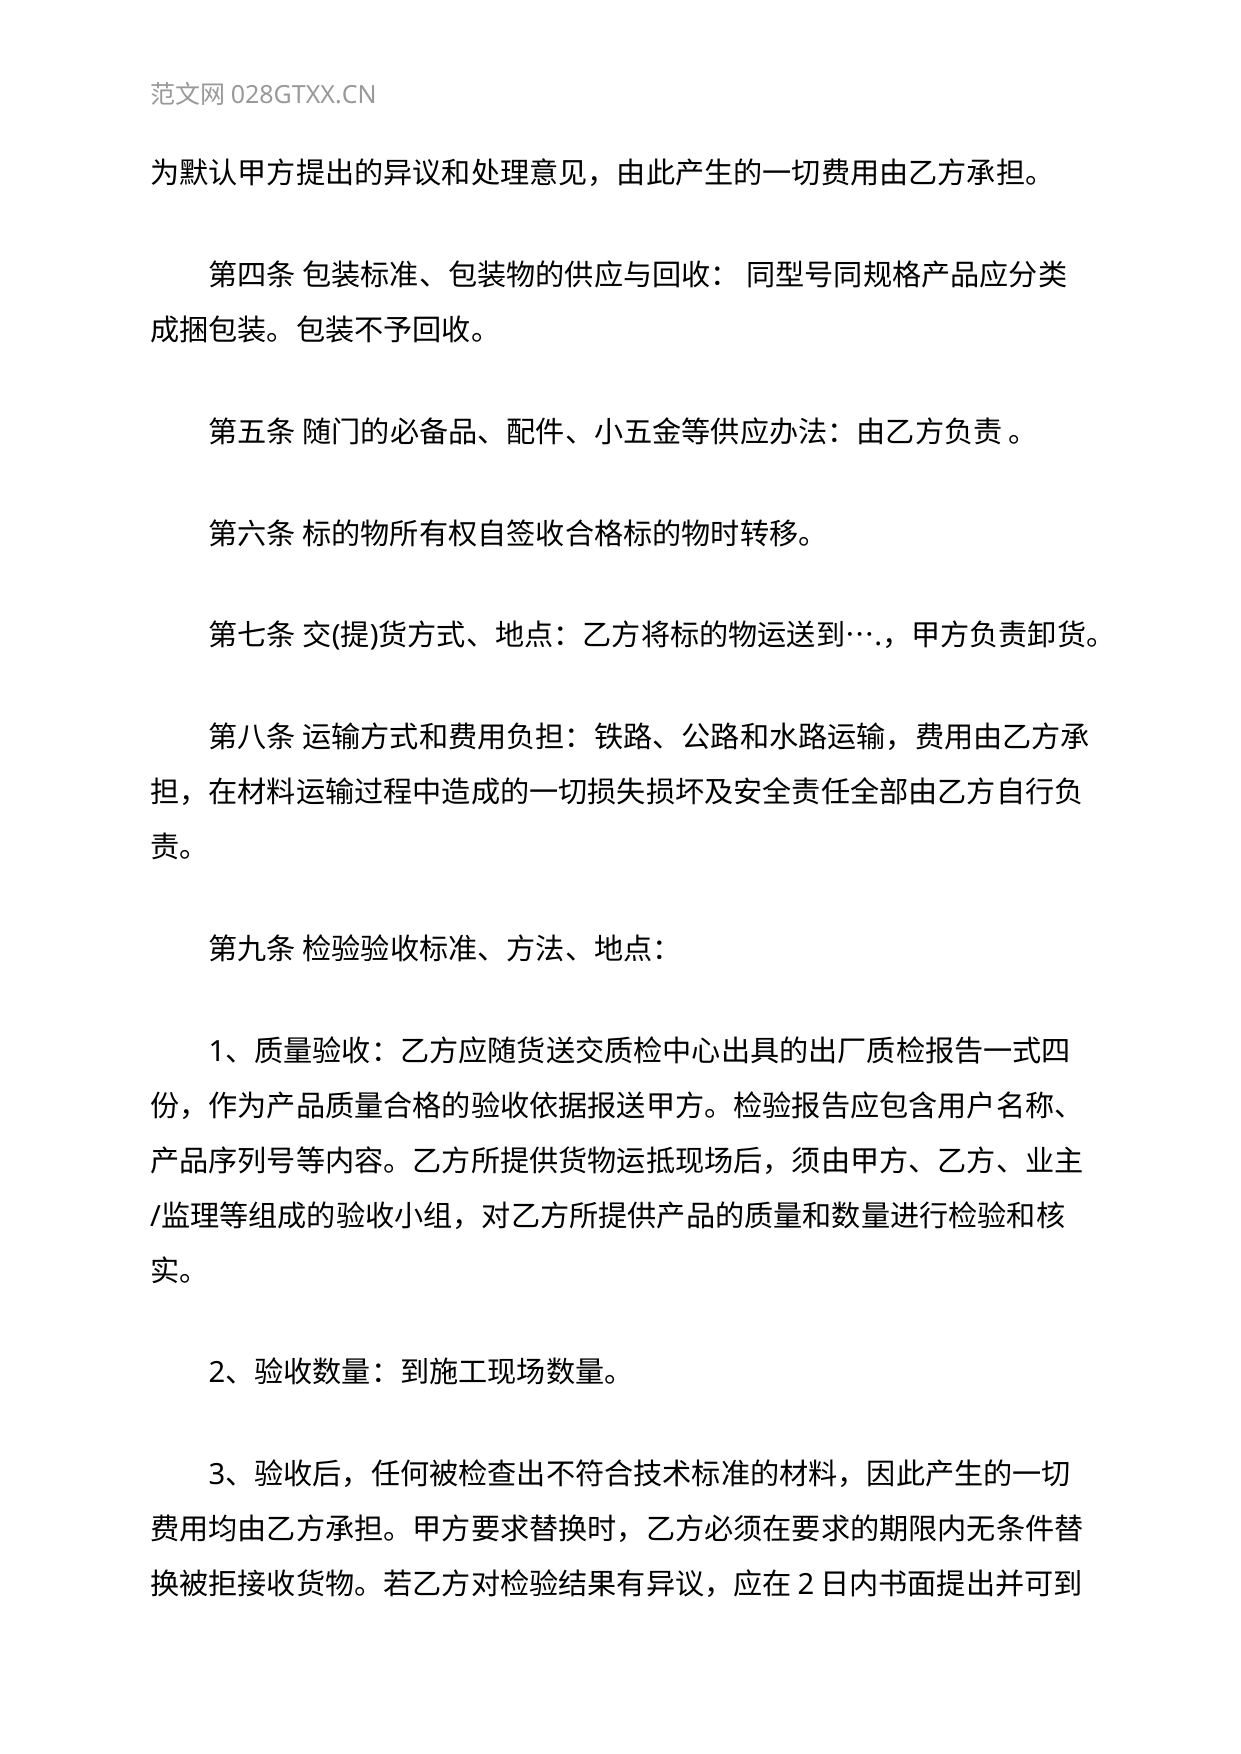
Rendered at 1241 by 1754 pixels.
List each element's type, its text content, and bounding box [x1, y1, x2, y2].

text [150, 150, 1090, 192]
text 第九条 检验验收标准、方法、地点： [150, 926, 1090, 968]
text 2、验收数量：到施工现场数量。 [150, 1349, 1090, 1391]
text 1、质量验收：乙方应随货送交质检中心出具的出厂质检报告一式四份，作为产品质量合格的验收依据报送甲方。检验报告应包含用户名称、产品序列号等内容。乙方所提供货物运抵现场后，须由甲方、乙方、业主/监理等组成的验收小组，对乙方所提供产品的质量和数量进行检验和核实。 [150, 1027, 1090, 1289]
text 第四条 包装标准、包装物的供应与回收： 同型号同规格产品应分类成捆包装。包装不予回收。 [150, 252, 1090, 349]
text 第七条 交(提)货方式、地点：乙方将标的物运送到….，甲方负责卸货。 [150, 612, 1090, 654]
text 第六条 标的物所有权自签收合格标的物时转移。 [150, 510, 1090, 552]
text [150, 1451, 1090, 1603]
text 第五条 随门的必备品、配件、小五金等供应办法：由乙方负责 。 [150, 408, 1090, 451]
text 第八条 运输方式和费用负担：铁路、公路和水路运输，费用由乙方承担，在材料运输过程中造成的一切损失损坏及安全责任全部由乙方自行负责。 [150, 714, 1090, 866]
